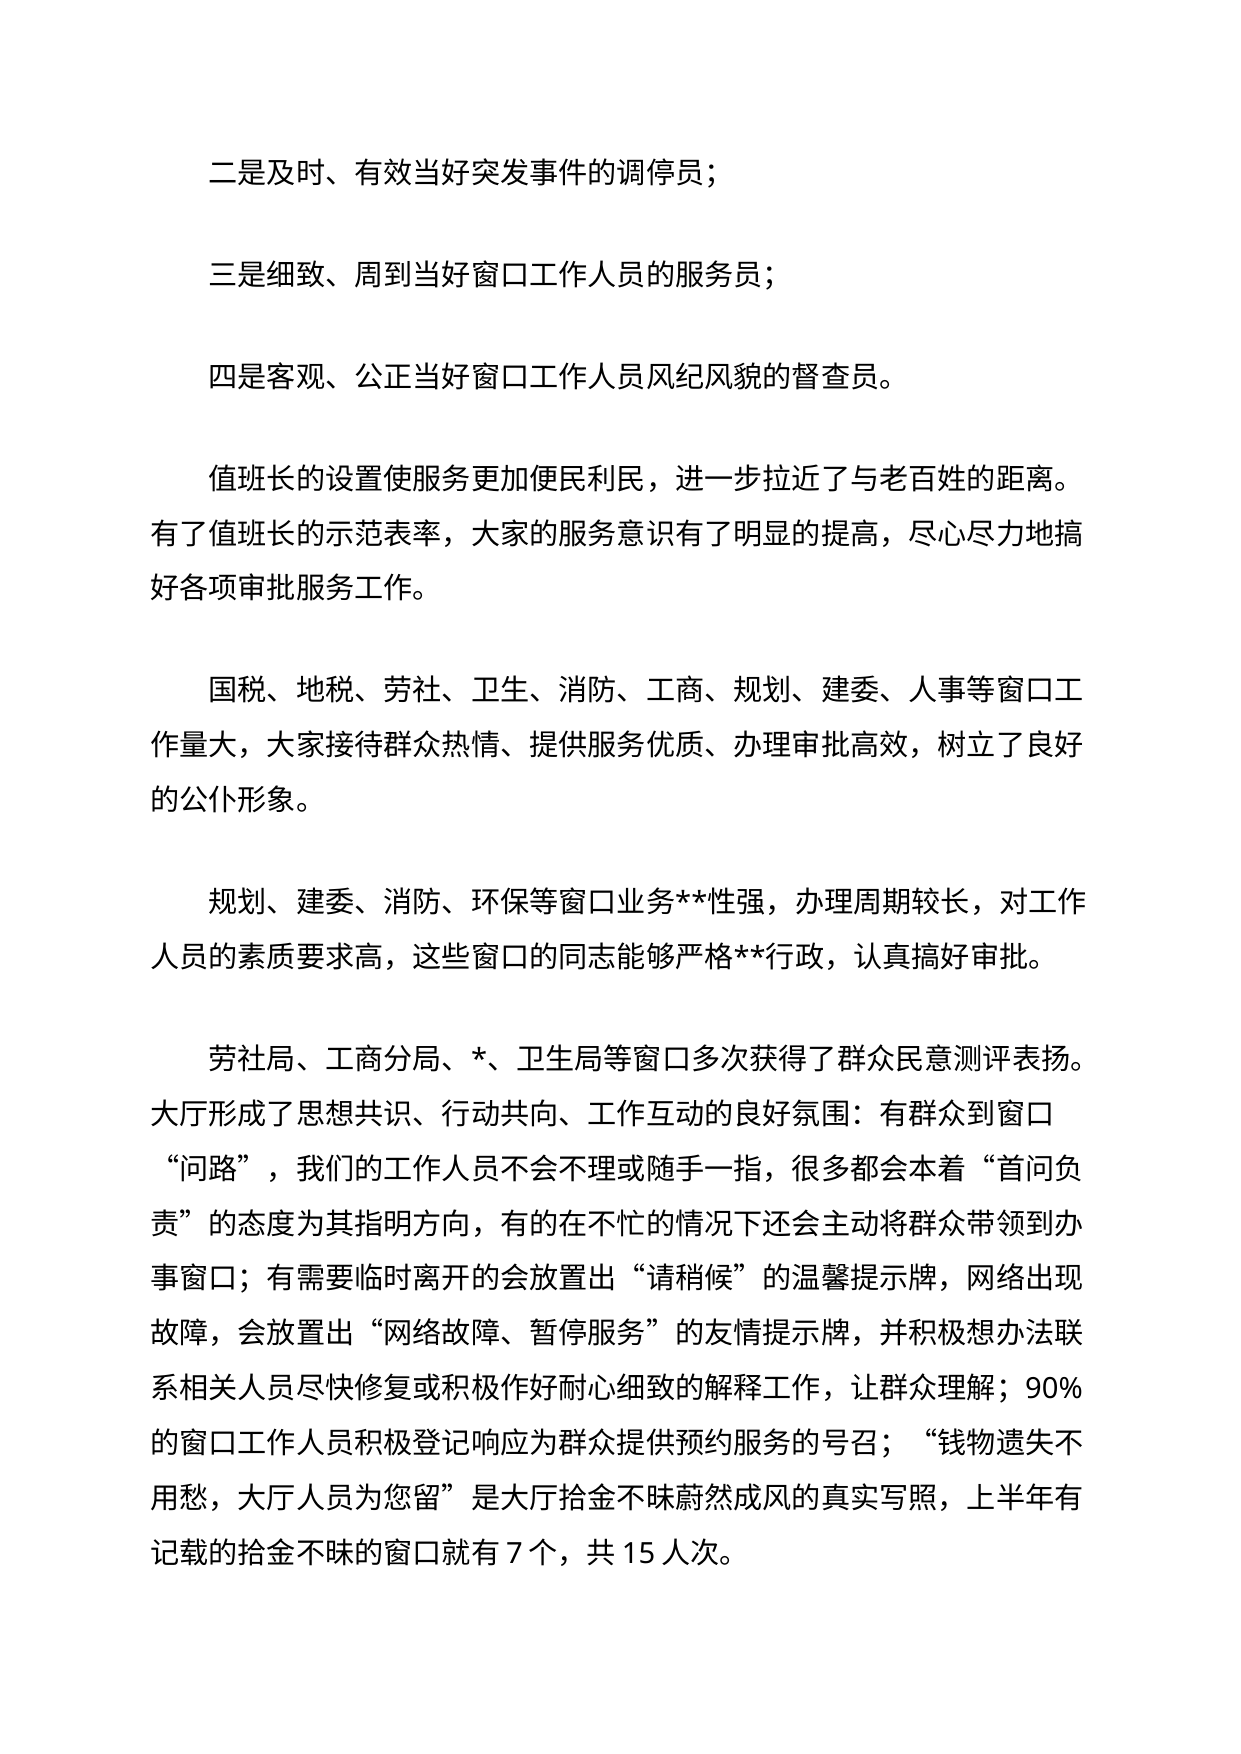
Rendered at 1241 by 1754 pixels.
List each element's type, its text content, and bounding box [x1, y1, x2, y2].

text 值班长的设置使服务更加便民利民，进一步拉近了与老百姓的距离。有了值班长的示范表率，大家的服务意识有了明显的提高，尽心尽力地搞好各项审批服务工作。 [150, 455, 1090, 607]
text 四是客观、公正当好窗口工作人员风纪风貌的督查员。 [150, 353, 1090, 396]
text 规划、建委、消防、环保等窗口业务**性强，办理周期较长，对工作人员的素质要求高，这些窗口的同志能够严格**行政，认真搞好审批。 [150, 878, 1090, 976]
text 二是及时、有效当好突发事件的调停员； [150, 150, 1090, 192]
text 三是细致、周到当好窗口工作人员的服务员； [150, 252, 1090, 294]
text 劳社局、工商分局、*、卫生局等窗口多次获得了群众民意测评表扬。大厅形成了思想共识、行动共向、工作互动的良好氛围：有群众到窗口“问路”，我们的工作人员不会不理或随手一指，很多都会本着“首问负责”的态度为其指明方向，有的在不忙的情况下还会主动将群众带领到办事窗口；有需要临时离开的会放置出“请稍候”的温馨提示牌，网络出现故障，会放置出“网络故障、暂停服务”的友情提示牌，并积极想办法联系相关人员尽快修复或积极作好耐心细致的解释工作，让群众理解；90%的窗口工作人员积极登记响应为群众提供预约服务的号召；“钱物遗失不用愁，大厅人员为您留”是大厅拾金不昧蔚然成风的真实写照，上半年有记载的拾金不昧的窗口就有7个，共15人次。 [150, 1035, 1090, 1572]
text 国税、地税、劳社、卫生、消防、工商、规划、建委、人事等窗口工作量大，大家接待群众热情、提供服务优质、办理审批高效，树立了良好的公仆形象。 [150, 667, 1090, 819]
